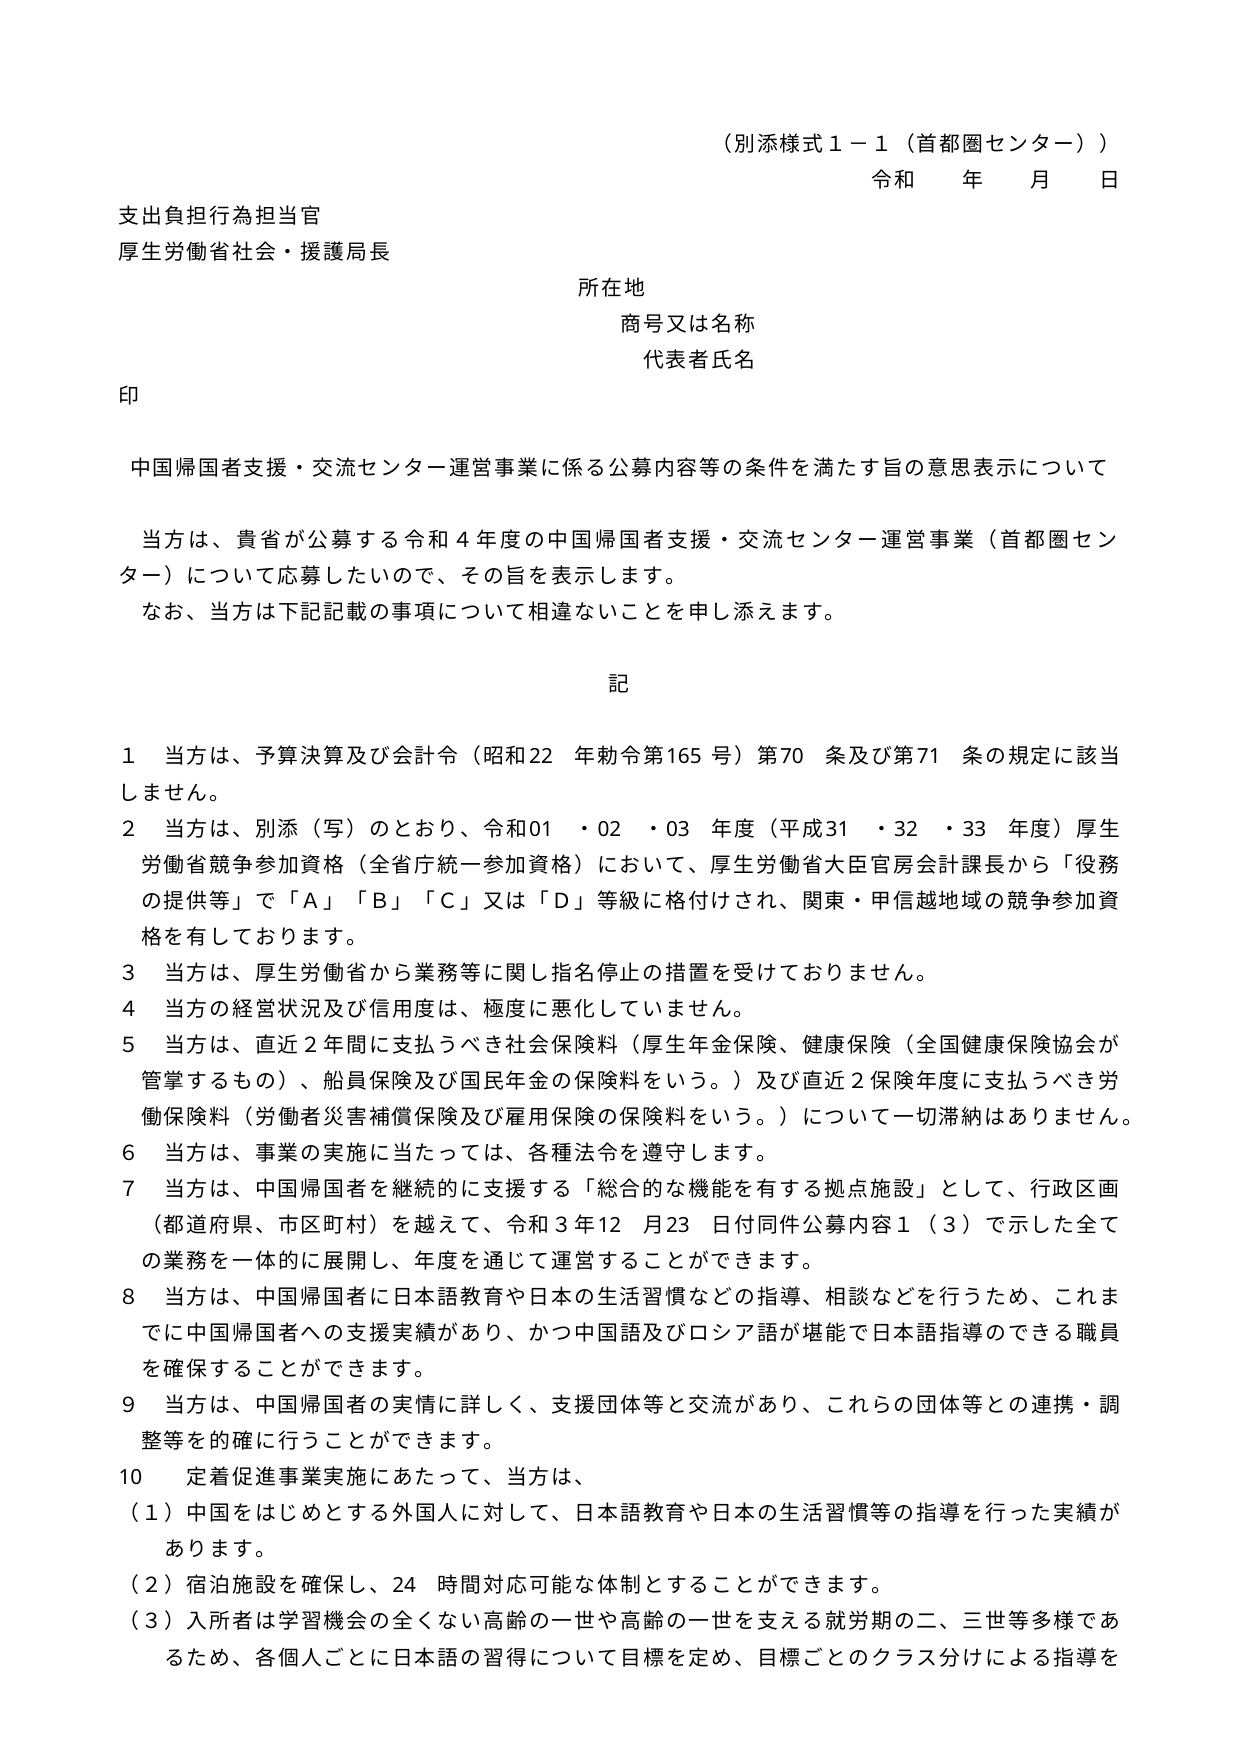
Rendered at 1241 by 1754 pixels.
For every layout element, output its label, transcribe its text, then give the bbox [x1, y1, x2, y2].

text （別添様式１－１（首都圏センター）） [118, 124, 1122, 160]
text ３ 当方は、厚生労働省から業務等に関し指名停止の措置を受けておりません。 [118, 953, 1122, 989]
text ７ 当方は、中国帰国者を継続的に支援する「総合的な機能を有する拠点施設」として、行政区画（都道府県、市区町村）を越えて、令和３年12月23日付同件公募内容１（３）で示した全ての業務を一体的に展開し、年度を通じて運営することができます。 [118, 1169, 1122, 1277]
text １ 当方は、予算決算及び会計令（昭和22年勅令第165号）第70条及び第71条の規定に該当しません。 [118, 737, 1122, 809]
text ４ 当方の経営状況及び信用度は、極度に悪化していません。 [118, 989, 1122, 1025]
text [118, 1602, 1122, 1674]
text 10 定着促進事業実施にあたって、当方は、 [118, 1458, 1122, 1494]
text 記 [118, 665, 1122, 701]
text 代表者氏名 印 [118, 340, 1122, 412]
text ６ 当方は、事業の実施に当たっては、各種法令を遵守します。 [118, 1133, 1122, 1169]
text 令和 年 月 日 [118, 160, 1122, 196]
text 中国帰国者支援・交流センター運営事業に係る公募内容等の条件を満たす旨の意思表示について [118, 448, 1122, 484]
text （１）中国をはじめとする外国人に対して、日本語教育や日本の生活習慣等の指導を行った実績があります。 [118, 1494, 1122, 1566]
text （２）宿泊施設を確保し、24時間対応可能な体制とすることができます。 [118, 1566, 1122, 1602]
text 商号又は名称 [118, 304, 1039, 340]
text ９ 当方は、中国帰国者の実情に詳しく、支援団体等と交流があり、これらの団体等との連携・調整等を的確に行うことができます。 [118, 1386, 1122, 1458]
text 支出負担行為担当官 [118, 196, 1122, 232]
text ５ 当方は、直近２年間に支払うべき社会保険料（厚生年金保険、健康保険（全国健康保険協会が管掌するもの）、船員保険及び国民年金の保険料をいう。）及び直近２保険年度に支払うべき労働保険料（労働者災害補償保険及び雇用保険の保険料をいう。）について一切滞納はありません。 [118, 1025, 1122, 1133]
text なお、当方は下記記載の事項について相違ないことを申し添えます。 [118, 593, 1122, 629]
text 厚生労働省社会・援護局長 [118, 232, 1122, 268]
text 所在地 [118, 268, 1039, 304]
text ２ 当方は、別添（写）のとおり、令和01・02・03年度（平成31・32・33年度）厚生労働省競争参加資格（全省庁統一参加資格）において、厚生労働省大臣官房会計課長から「役務の提供等」で「Ａ」「Ｂ」「Ｃ」又は「Ｄ」等級に格付けされ、関東・甲信越地域の競争参加資格を有しております。 [118, 809, 1122, 953]
text 当方は、貴省が公募する令和４年度の中国帰国者支援・交流センター運営事業（首都圏センター）について応募したいので、その旨を表示します。 [118, 521, 1122, 593]
text ８ 当方は、中国帰国者に日本語教育や日本の生活習慣などの指導、相談などを行うため、これまでに中国帰国者への支援実績があり、かつ中国語及びロシア語が堪能で日本語指導のできる職員を確保することができます。 [118, 1277, 1122, 1386]
